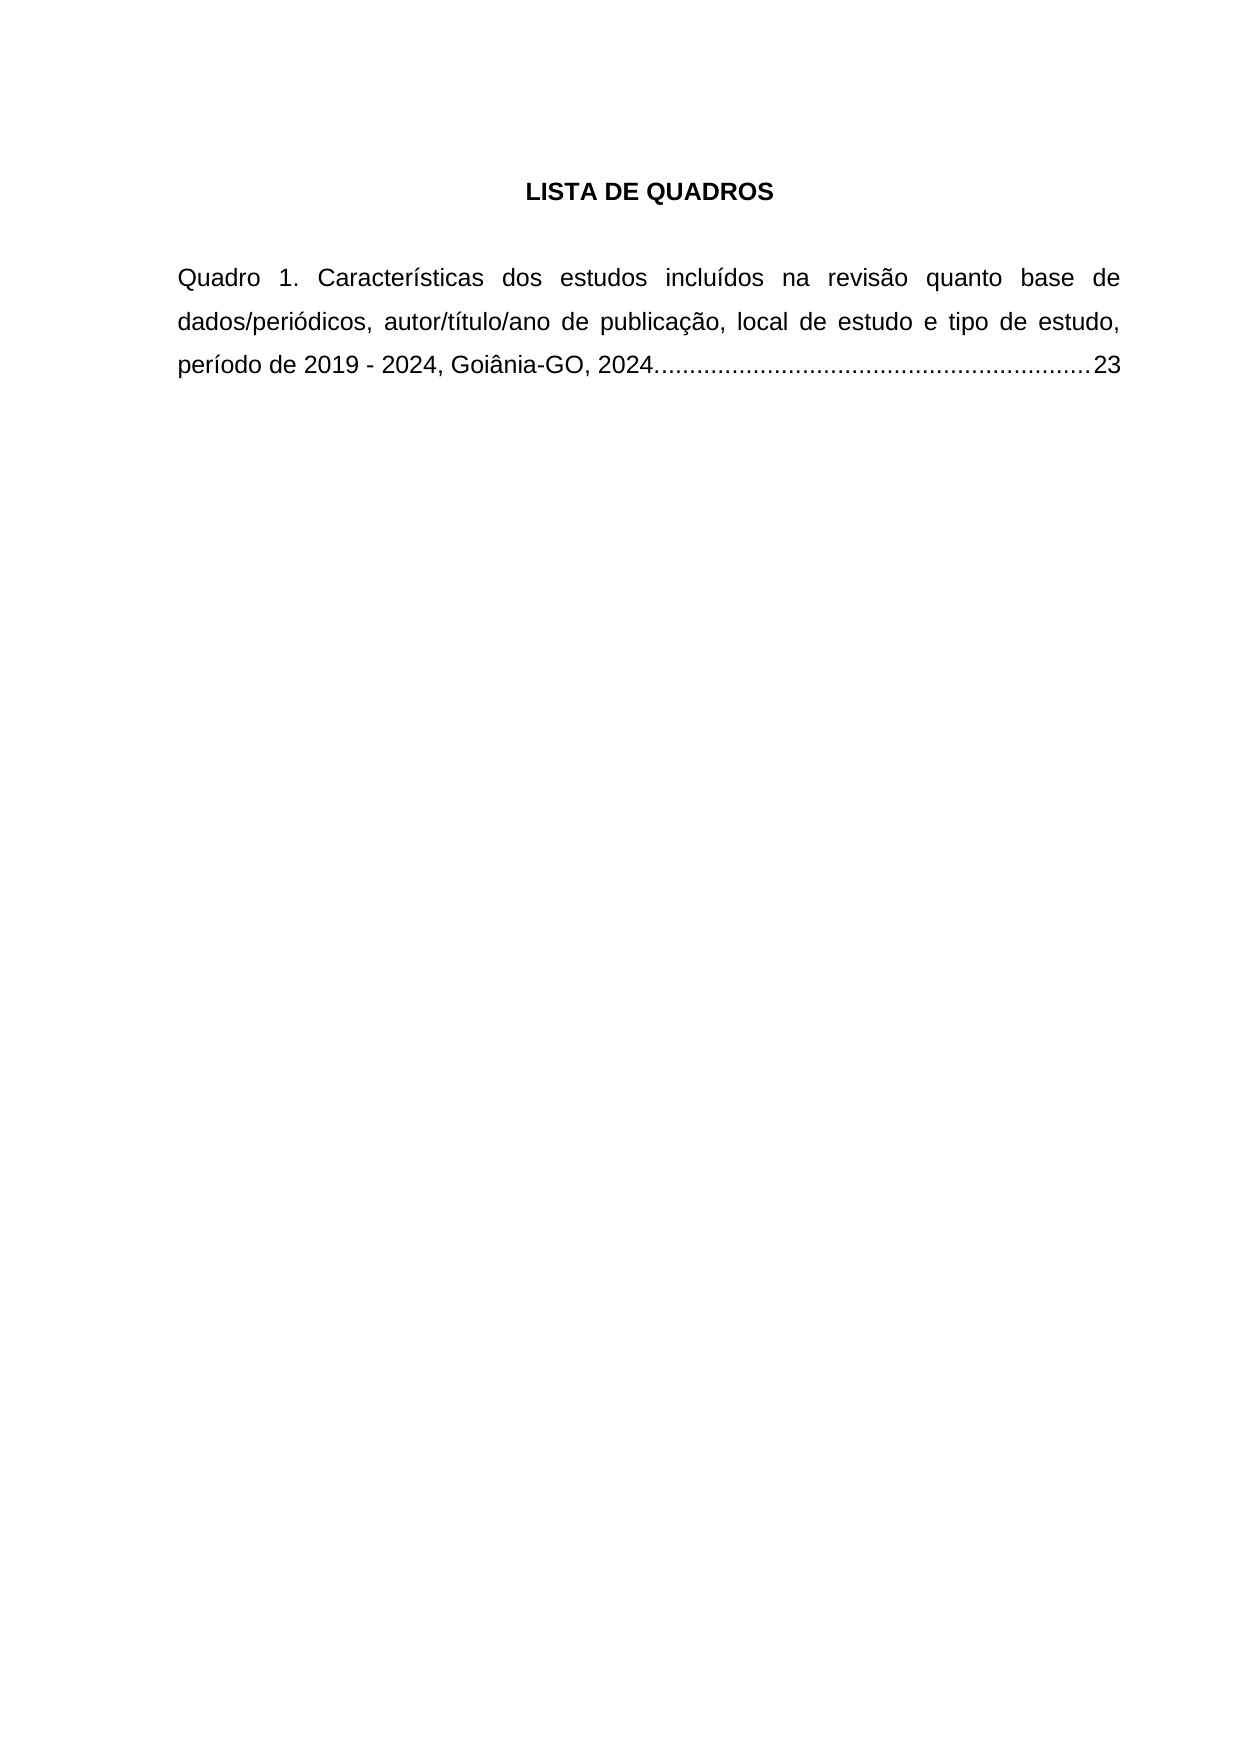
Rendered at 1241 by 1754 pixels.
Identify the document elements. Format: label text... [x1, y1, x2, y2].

text Quadro 1. Características dos estudos incluídos na revisão quanto base de dados/periódicos, autor/título/ano de publicação, local de estudo e tipo de estudo, período de 2019 - 2024, Goiânia-GO, 2024. 23 [177, 263, 1122, 378]
text LISTA DE QUADROS [177, 177, 1122, 206]
